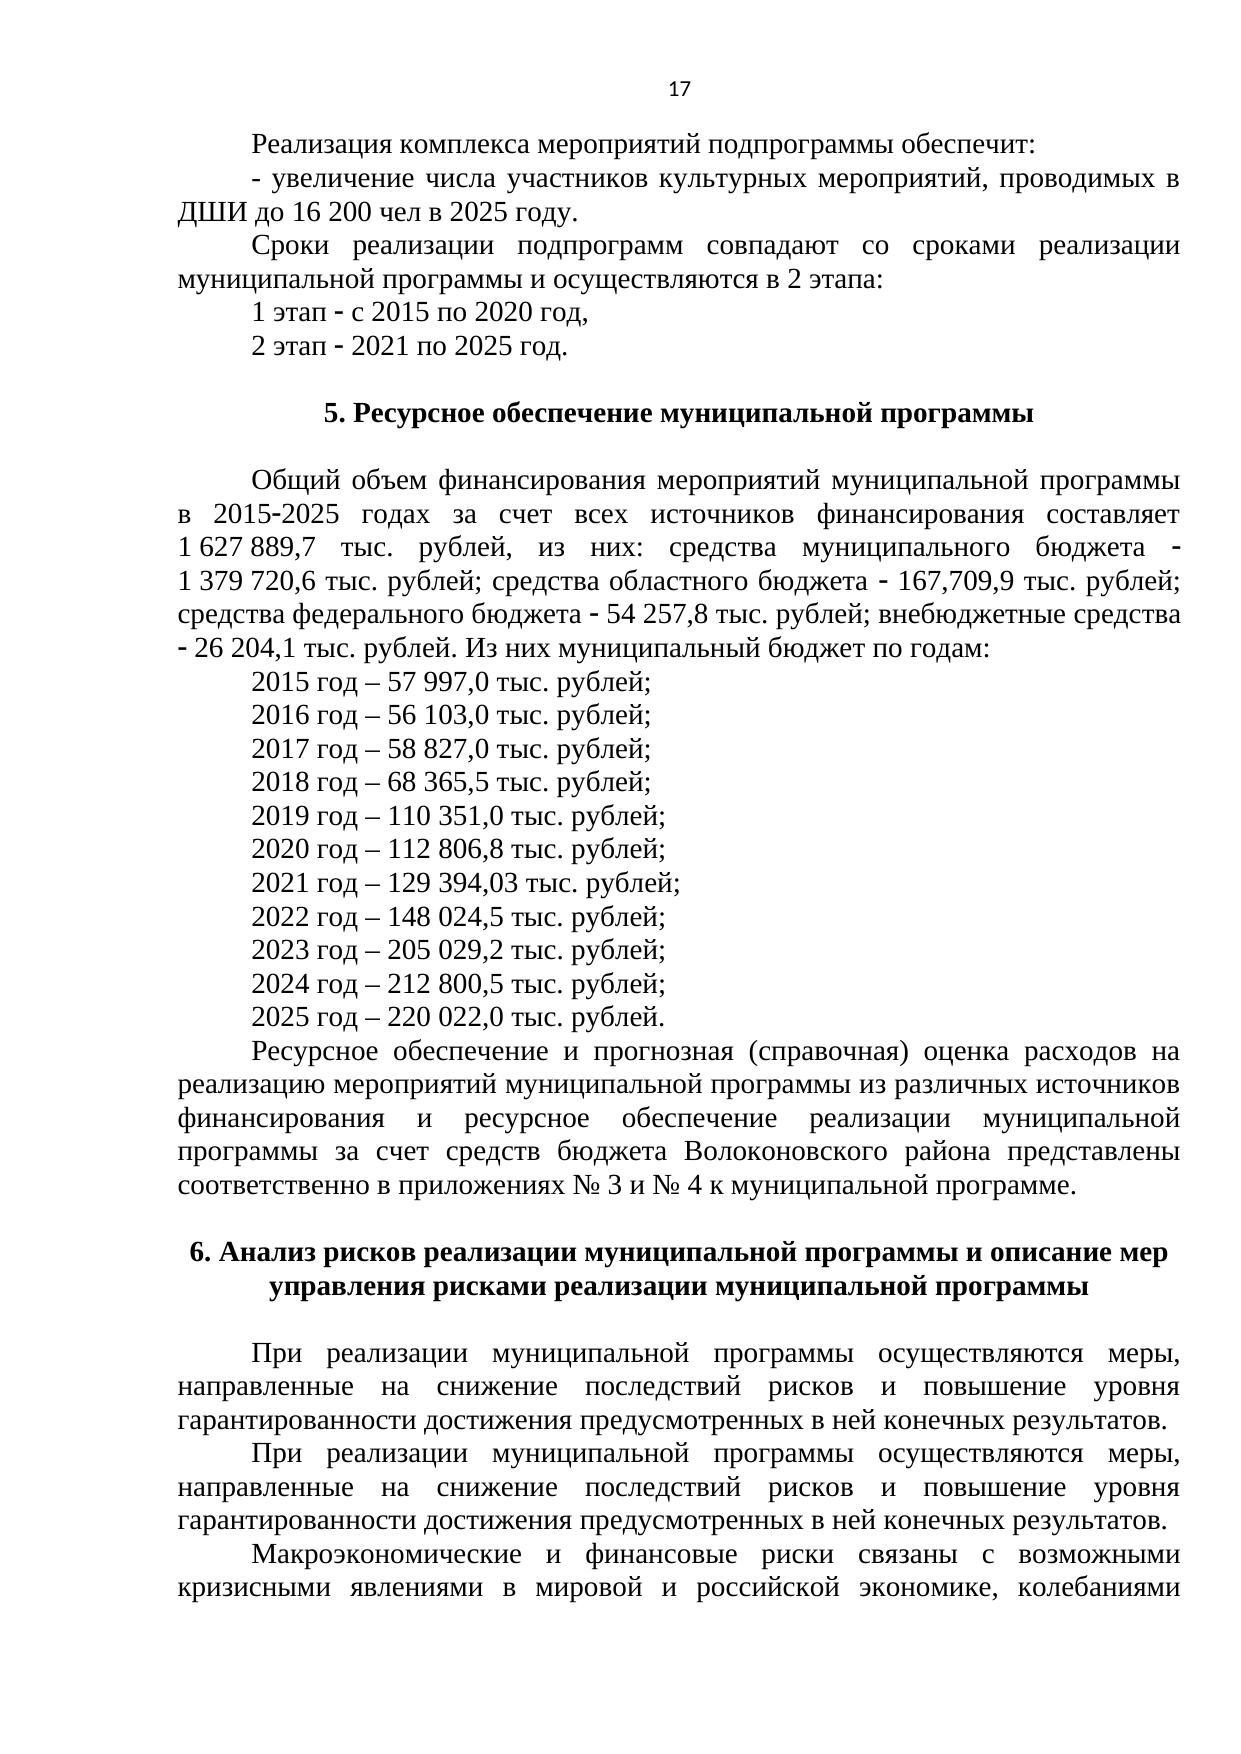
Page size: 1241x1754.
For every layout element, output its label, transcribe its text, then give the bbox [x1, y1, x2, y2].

text При реализации муниципальной программы осуществляются меры, направленные на снижение последствий рисков и повышение уровня гарантированности достижения предусмотренных в ней конечных результатов. [177, 1335, 1181, 1435]
text Сроки реализации подпрограмм совпадают со сроками реализации муниципальной программы и осуществляются в 2 этапа: [177, 227, 1181, 294]
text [177, 1536, 1181, 1603]
text При реализации муниципальной программы осуществляются меры, направленные на снижение последствий рисков и повышение уровня гарантированности достижения предусмотренных в ней конечных результатов. [177, 1435, 1181, 1536]
text 1 этап с 2015 по 2020 год, [177, 294, 1181, 328]
text 2016 год – 56 103,0 тыс. рублей; [177, 697, 1181, 731]
text Реализация комплекса мероприятий подпрограммы обеспечит: [177, 127, 1181, 160]
text 2025 год – 220 022,0 тыс. рублей. [177, 999, 1181, 1033]
text 6. Анализ рисков реализации муниципальной программы и описание мер управления рисками реализации муниципальной программы [177, 1234, 1181, 1301]
text Общий объем финансирования мероприятий муниципальной программы в 20152025 годах за счет всех источников финансирования составляет 1 627 889,7 тыс. рублей, из них: средства муниципального бюджета 1 379 720,6 тыс. рублей; средства областного бюджета 167,709,9 тыс. рублей; средства федерального бюджета 54 257,8 тыс. рублей; внебюджетные средства 26 204,1 тыс. рублей. Из них муниципальный бюджет по годам: [177, 462, 1181, 664]
text 2024 год – 212 800,5 тыс. рублей; [177, 966, 1181, 999]
text 2018 год – 68 365,5 тыс. рублей; [177, 764, 1181, 798]
text 5. Ресурсное обеспечение муниципальной программы [177, 395, 1181, 429]
text 2022 год – 148 024,5 тыс. рублей; [177, 899, 1181, 932]
text 2023 год – 205 029,2 тыс. рублей; [177, 932, 1181, 966]
text - увеличение числа участников культурных мероприятий, проводимых в ДШИ до 16 200 чел в 2025 году. [177, 160, 1181, 227]
text 2 этап 2021 по 2025 год. [177, 328, 1181, 362]
text 2017 год – 58 827,0 тыс. рублей; [177, 731, 1181, 764]
text Ресурсное обеспечение и прогнозная (справочная) оценка расходов на реализацию мероприятий муниципальной программы из различных источников финансирования и ресурсное обеспечение реализации муниципальной программы за счет средств бюджета Волоконовского района представлены соответственно в приложениях № 3 и № 4 к муниципальной программе. [177, 1033, 1181, 1201]
text 2020 год – 112 806,8 тыс. рублей; [177, 832, 1181, 865]
text 2019 год – 110 351,0 тыс. рублей; [177, 798, 1181, 832]
text 2021 год – 129 394,03 тыс. рублей; [177, 865, 1181, 899]
text 2015 год – 57 997,0 тыс. рублей; [177, 664, 1181, 697]
